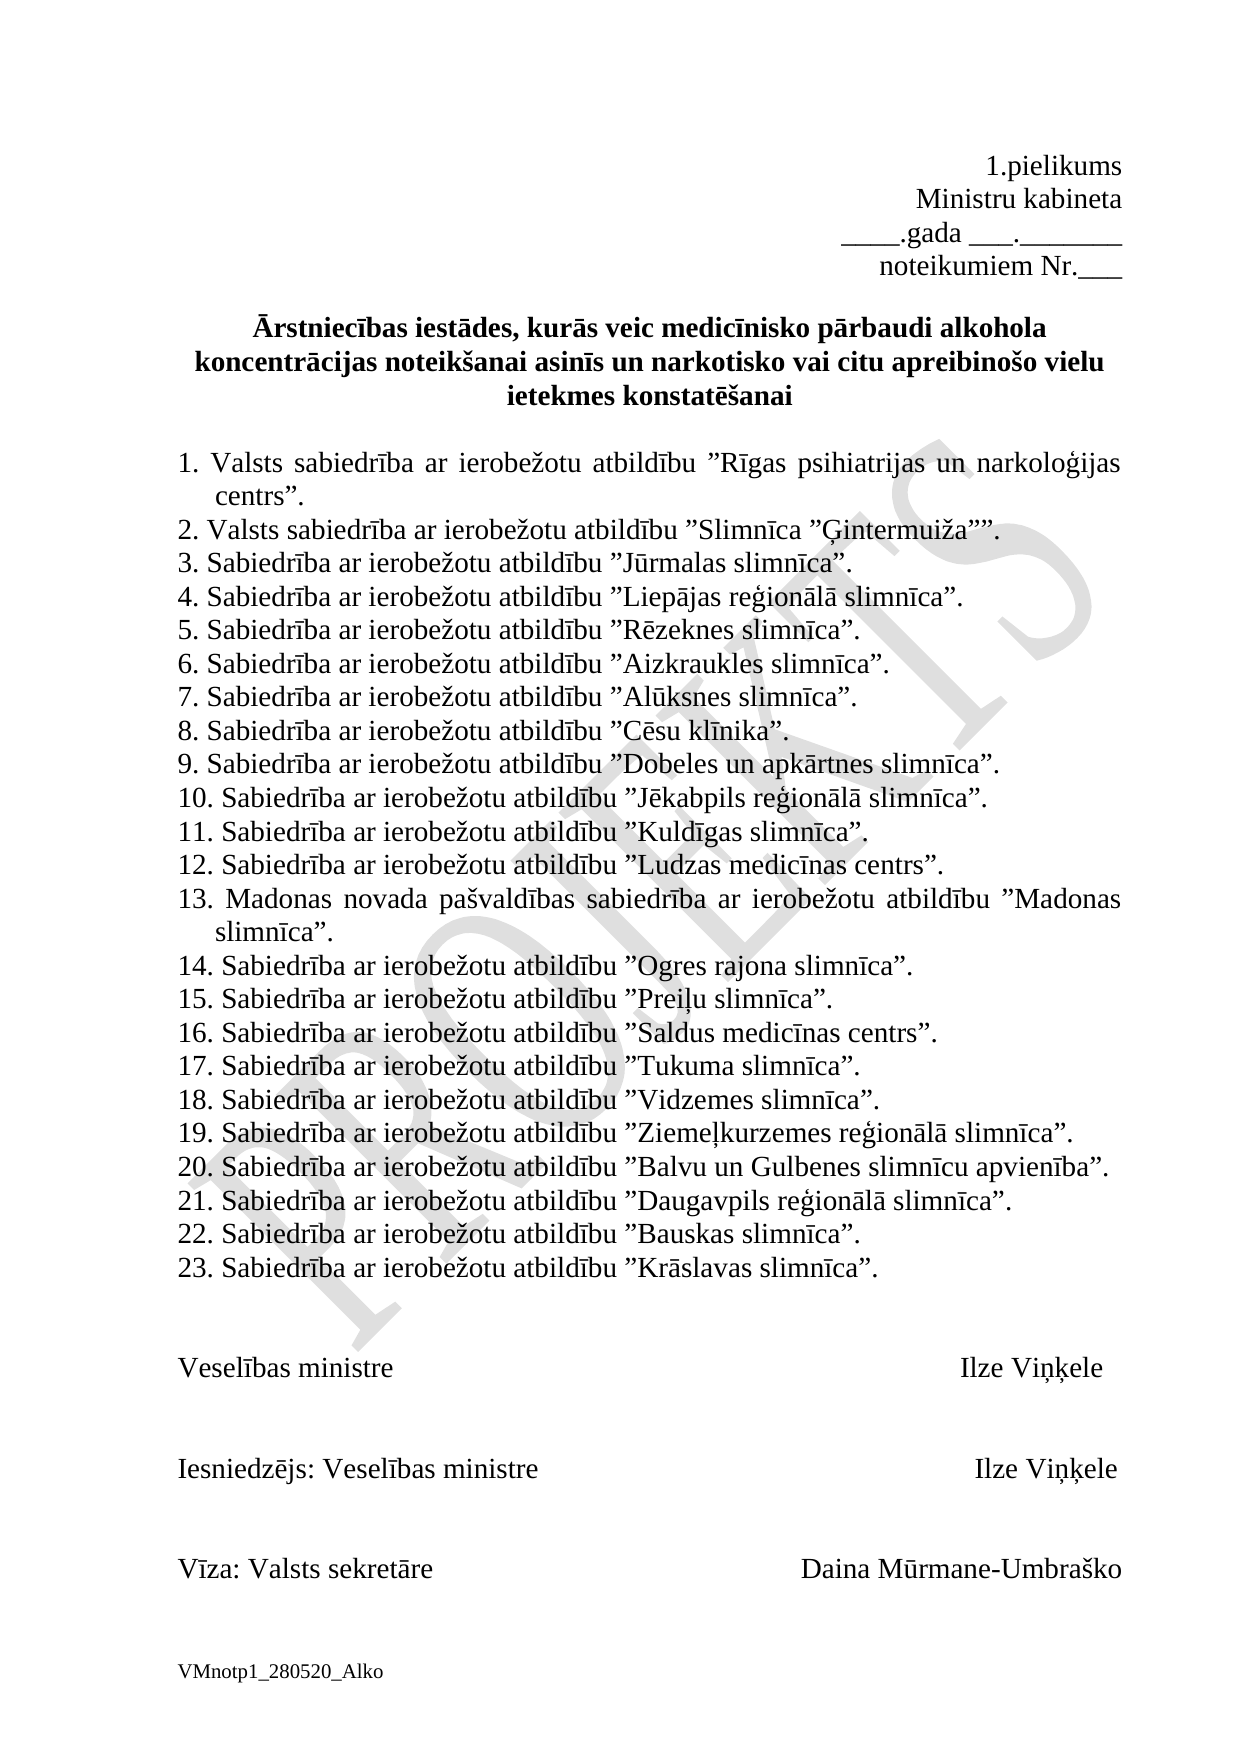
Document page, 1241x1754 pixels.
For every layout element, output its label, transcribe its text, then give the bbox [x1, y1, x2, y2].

text 2. Valsts sabiedrība ar ierobežotu atbildību ”Slimnīca ”Ģintermuiža””. [177, 512, 1122, 545]
text 19. Sabiedrība ar ierobežotu atbildību ”Ziemeļkurzemes reģionālā slimnīca”. [177, 1116, 1122, 1149]
text ____.gada ___._______ [177, 215, 1122, 248]
text 18. Sabiedrība ar ierobežotu atbildību ”Vidzemes slimnīca”. [177, 1082, 1122, 1116]
text 23. Sabiedrība ar ierobežotu atbildību ”Krāslavas slimnīca”. [177, 1250, 1122, 1283]
text noteikumiem Nr.___ [177, 248, 1122, 282]
text 16. Sabiedrība ar ierobežotu atbildību ”Saldus medicīnas centrs”. [177, 1015, 1122, 1048]
text 12. Sabiedrība ar ierobežotu atbildību ”Ludzas medicīnas centrs”. [177, 847, 1122, 881]
text 10. Sabiedrība ar ierobežotu atbildību ”Jēkabpils reģionālā slimnīca”. [177, 780, 1122, 814]
text 22. Sabiedrība ar ierobežotu atbildību ”Bauskas slimnīca”. [177, 1216, 1122, 1250]
text 7. Sabiedrība ar ierobežotu atbildību ”Alūksnes slimnīca”. [177, 679, 1122, 713]
text 15. Sabiedrība ar ierobežotu atbildību ”Preiļu slimnīca”. [177, 981, 1122, 1015]
text 1. Valsts sabiedrība ar ierobežotu atbildību ”Rīgas psihiatrijas un narkoloģijas centrs”. [177, 445, 1122, 512]
text 1.pielikums [177, 148, 1122, 181]
text 14. Sabiedrība ar ierobežotu atbildību ”Ogres rajona slimnīca”. [177, 948, 1122, 981]
text 3. Sabiedrība ar ierobežotu atbildību ”Jūrmalas slimnīca”. [177, 545, 1122, 579]
text 20. Sabiedrība ar ierobežotu atbildību ”Balvu un Gulbenes slimnīcu apvienība”. [177, 1149, 1122, 1183]
text 5. Sabiedrība ar ierobežotu atbildību ”Rēzeknes slimnīca”. [177, 612, 1122, 646]
text 6. Sabiedrība ar ierobežotu atbildību ”Aizkraukles slimnīca”. [177, 646, 1122, 679]
text 21. Sabiedrība ar ierobežotu atbildību ”Daugavpils reģionālā slimnīca”. [177, 1183, 1122, 1216]
text Veselības ministre Ilze Viņķele [177, 1350, 1122, 1384]
text 11. Sabiedrība ar ierobežotu atbildību ”Kuldīgas slimnīca”. [177, 814, 1122, 847]
text 17. Sabiedrība ar ierobežotu atbildību ”Tukuma slimnīca”. [177, 1048, 1122, 1082]
text 4. Sabiedrība ar ierobežotu atbildību ”Liepājas reģionālā slimnīca”. [177, 579, 1122, 612]
text 8. Sabiedrība ar ierobežotu atbildību ”Cēsu klīnika”. [177, 713, 1122, 747]
text 13. Madonas novada pašvaldības sabiedrība ar ierobežotu atbildību ”Madonas slimnīca”. [177, 881, 1122, 948]
text Ārstniecības iestādes, kurās veic medicīnisko pārbaudi alkohola koncentrācijas noteikšanai asinīs un narkotisko vai citu apreibinošo vielu ietekmes konstatēšanai [177, 311, 1122, 411]
text Vīza: Valsts sekretāre Daina Mūrmane-Umbraško [177, 1552, 1122, 1585]
text Ministru kabineta [177, 181, 1122, 215]
text 9. Sabiedrība ar ierobežotu atbildību ”Dobeles un apkārtnes slimnīca”. [177, 747, 1122, 780]
text Iesniedzējs: Veselības ministre Ilze Viņķele [177, 1451, 1122, 1484]
